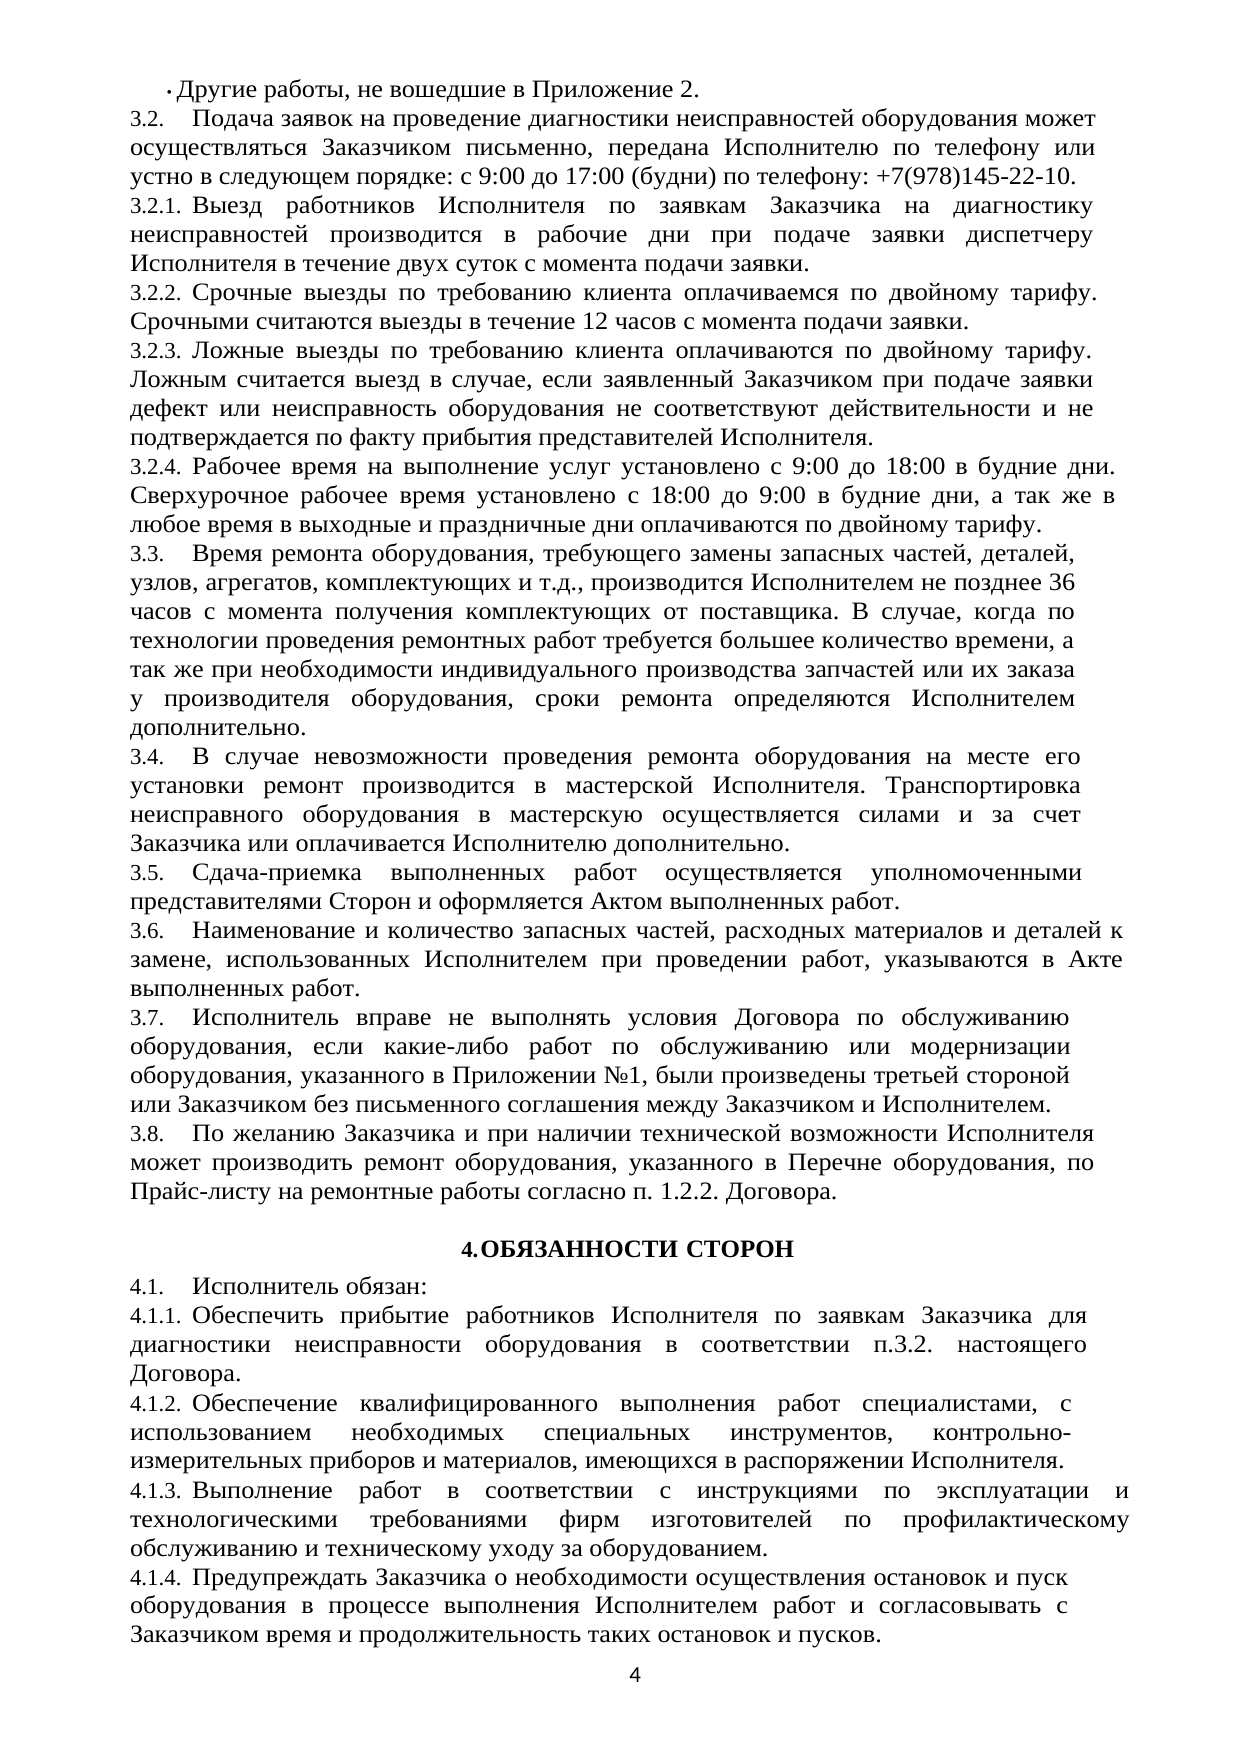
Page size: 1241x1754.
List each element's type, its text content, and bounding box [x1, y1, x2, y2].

list В случае невозможности проведения ремонта оборудования на месте его установки ремонт производится в мастерской Исполнителя. Транспортировка неисправного оборудования в мастерскую осуществляется силами и за счет Заказчика или оплачивается Исполнителю дополнительно. [130, 741, 1081, 857]
list Предупреждать Заказчика о необходимости осуществления остановок и пуск оборудования в процессе выполнения Исполнителем работ и согласовывать с Заказчиком время и продолжительность таких остановок и пусков. [130, 1562, 1068, 1648]
list Рабочее время на выполнение услуг установлено с 9:00 до 18:00 в будние дни. Сверхурочное рабочее время установлено с 18:00 до 9:00 в будние дни, а так же в любое время в выходные и праздничные дни оплачиваются по двойному тарифу. [130, 451, 1116, 538]
list Наименование и количество запасных частей, расходных материалов и деталей к замене, использованных Исполнителем при проведении работ, указываются в Акте выполненных работ. [130, 915, 1123, 1002]
list Выполнение работ в соответствии с инструкциями по эксплуатации и технологическими требованиями фирм изготовителей по профилактическому обслуживанию и техническому уходу за оборудованием. [130, 1475, 1129, 1561]
list Сдача-приемка выполненных работ осуществляется уполномоченными представителями Сторон и оформляется Актом выполненных работ. [130, 857, 1082, 915]
list Выезд работников Исполнителя по заявкам Заказчика на диагностику неисправностей производится в рабочие дни при подаче заявки диспетчеру Исполнителя в течение двух суток с момента подачи заявки. [130, 190, 1093, 277]
list Исполнитель обязан: [129, 1271, 1152, 1300]
list Исполнитель вправе не выполнять условия Договора по обслуживанию оборудования, если какие-либо работ по обслуживанию или модернизации оборудования, указанного в Приложении №1, были произведены третьей стороной или Заказчиком без письменного соглашения между Заказчиком и Исполнителем. [130, 1002, 1071, 1118]
list Подача заявок на проведение диагностики неисправностей оборудования может осуществляться Заказчиком письменно, передана Исполнителю по телефону или устно в следующем порядке: с 9:00 до 17:00 (будни) по телефону: +7(978)145-22-10. [130, 103, 1096, 190]
list Срочные выезды по требованию клиента оплачиваемся по двойному тарифу. Срочными считаются выезды в течение 12 часов с момента подачи заявки. [130, 277, 1098, 335]
list Ложные выезды по требованию клиента оплачиваются по двойному тарифу. Ложным считается выезд в случае, если заявленный Заказчиком при подаче заявки дефект или неисправность оборудования не соответствуют действительности и не подтверждается по факту прибытия представителей Исполнителя. [130, 335, 1093, 451]
list Обеспечить прибытие работников Исполнителя по заявкам Заказчика для диагностики неисправности оборудования в соответствии п.3.2. настоящего Договора. [130, 1301, 1087, 1387]
list Обеспечение квалифицированного выполнения работ специалистами, с использованием необходимых специальных инструментов, контрольно-измерительных приборов и материалов, имеющихся в распоряжении Исполнителя. [130, 1388, 1071, 1474]
list Другие работы, не вошедшие в Приложение 2. [166, 74, 1152, 103]
list По желанию Заказчика и при наличии технической возможности Исполнителя может производить ремонт оборудования, указанного в Перечне оборудования, по Прайс-листу на ремонтные работы согласно п. 1.2.2. Договора. [130, 1118, 1094, 1205]
list ОБЯЗАННОСТИ СТОРОН [461, 1234, 1152, 1263]
list Время ремонта оборудования, требующего замены запасных частей, деталей, узлов, агрегатов, комплектующих и т.д., производится Исполнителем не позднее 36 часов с момента получения комплектующих от поставщика. В случае, когда по технологии проведения ремонтных работ требуется большее количество времени, а так же при необходимости индивидуального производства запчастей или их заказа у производителя оборудования, сроки ремонта определяются Исполнителем дополнительно. [130, 538, 1075, 741]
